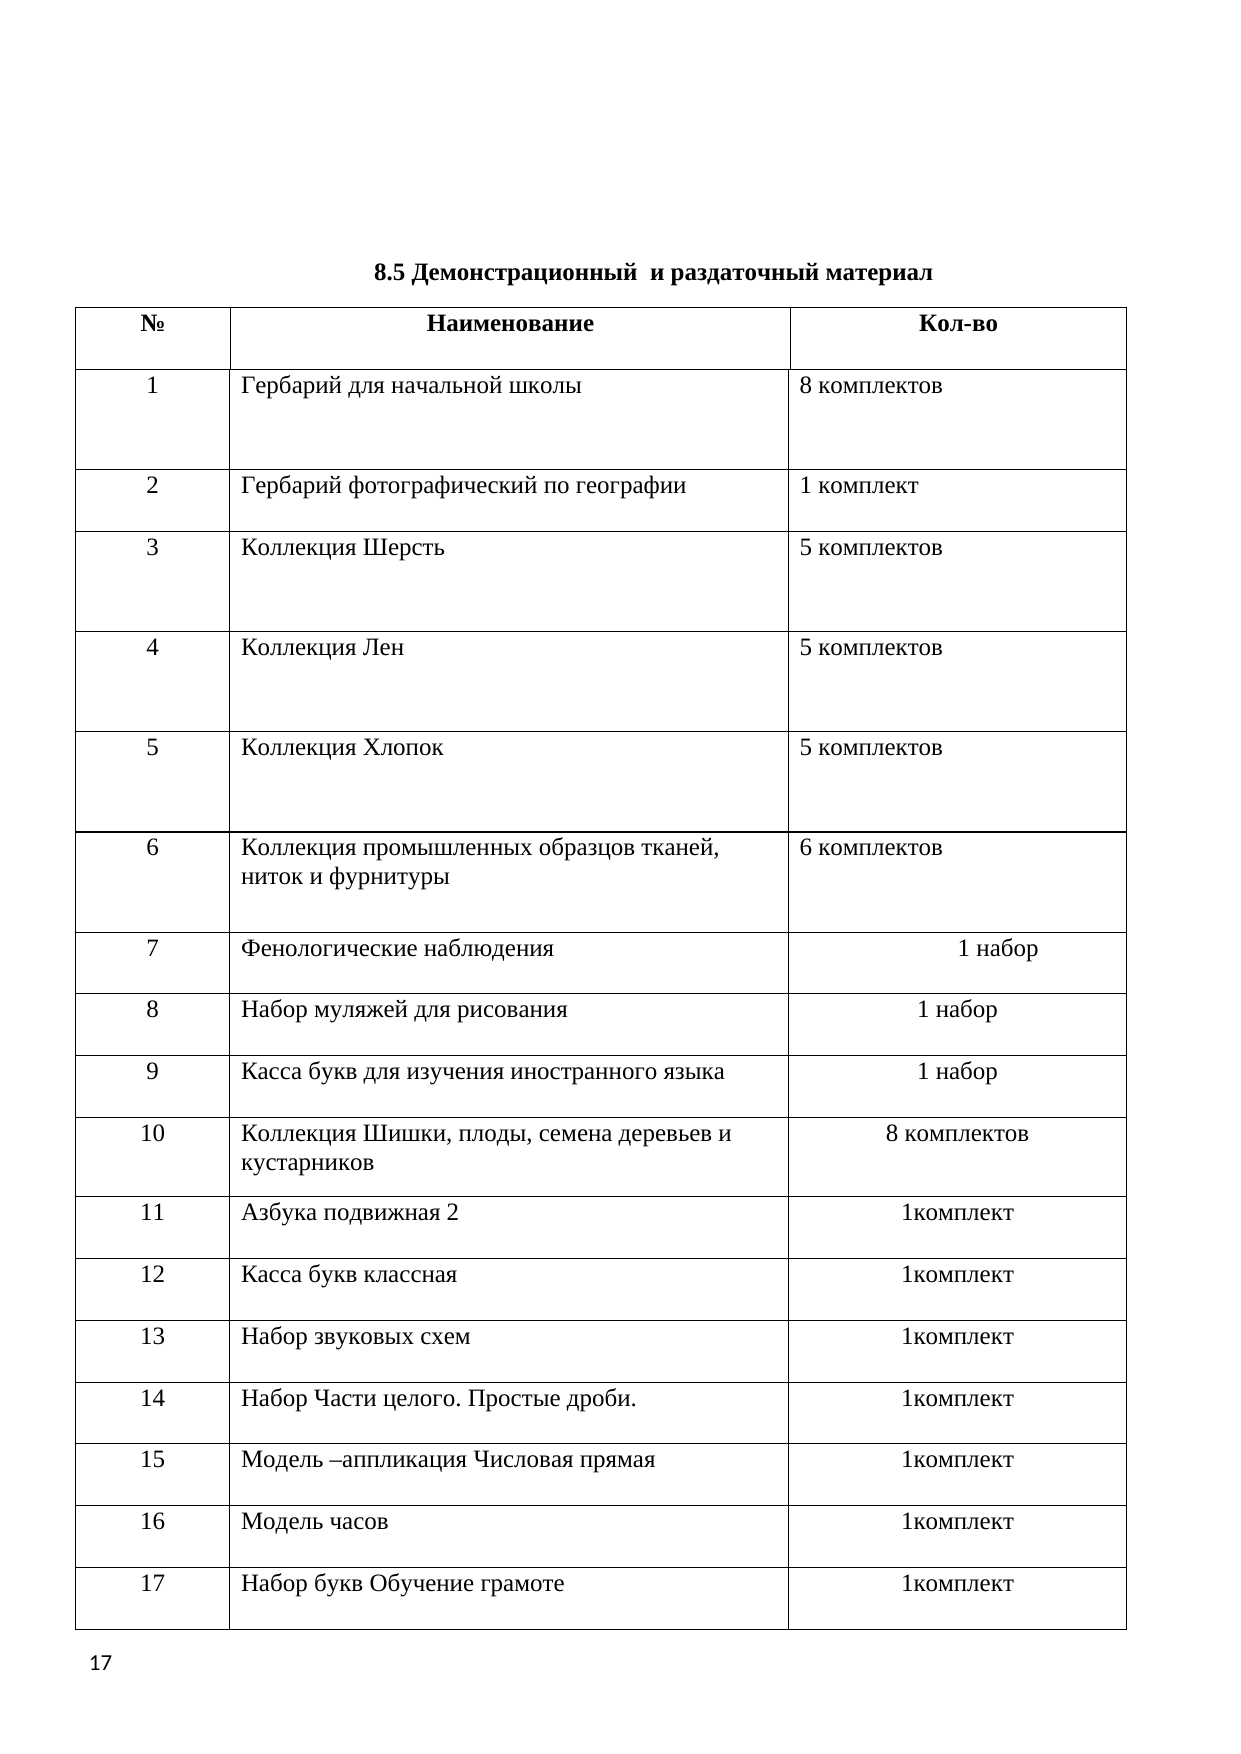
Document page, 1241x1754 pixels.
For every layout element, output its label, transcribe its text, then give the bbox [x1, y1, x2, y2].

table_header Наименование [231, 308, 790, 369]
table_cell 9 [76, 1056, 229, 1117]
table_cell Модель часов [230, 1506, 788, 1567]
table_cell 1 [76, 370, 229, 469]
table_cell 8 комплектов [789, 370, 1126, 469]
table_cell 16 [76, 1506, 229, 1567]
table_cell 2 [76, 470, 229, 531]
table_header Кол-во [791, 308, 1126, 369]
table_cell 11 [76, 1197, 229, 1258]
table_cell Касса букв для изучения иностранного языка [230, 1056, 788, 1117]
table_cell 14 [76, 1383, 229, 1443]
table_cell Модель –аппликация Числовая прямая [230, 1444, 788, 1505]
table_cell 15 [76, 1444, 229, 1505]
text 8.5 Демонстрационный и раздаточный материал [126, 257, 1181, 286]
table_cell 4 [76, 632, 229, 731]
table_cell 10 [76, 1118, 229, 1196]
table_cell 5 комплектов [789, 532, 1126, 631]
table_cell 1комплект [789, 1197, 1126, 1258]
table_cell 5 [76, 732, 229, 831]
table_cell Коллекция Шерсть [230, 532, 788, 631]
table_cell Коллекция Шишки, плоды, семена деревьев и кустарников [230, 1118, 788, 1196]
table_cell Касса букв классная [230, 1259, 788, 1320]
table_cell 1комплект [789, 1321, 1126, 1382]
table_cell 5 комплектов [789, 732, 1126, 831]
table_cell Коллекция Хлопок [230, 732, 788, 831]
table_cell Фенологические наблюдения [230, 933, 788, 993]
table_cell 1комплект [789, 1259, 1126, 1320]
table_cell Коллекция Лен [230, 632, 788, 731]
table_cell 1 комплект [789, 470, 1126, 531]
table_cell Азбука подвижная 2 [230, 1197, 788, 1258]
table_cell Гербарий для начальной школы [230, 370, 788, 469]
table_cell 3 [76, 532, 229, 631]
table_cell 7 [76, 933, 229, 993]
table_cell 5 комплектов [789, 632, 1126, 731]
table_cell Коллекция промышленных образцов тканей, ниток и фурнитуры [230, 833, 788, 932]
table_cell Набор звуковых схем [230, 1321, 788, 1382]
table_cell Гербарий фотографический по географии [230, 470, 788, 531]
table_cell 8 комплектов [789, 1118, 1126, 1196]
table_cell 1 набор [789, 1056, 1126, 1117]
table_cell 1 набор [789, 933, 1126, 993]
table_cell 1комплект [789, 1383, 1126, 1443]
table_cell 13 [76, 1321, 229, 1382]
table_cell Набор букв Обучение грамоте [230, 1568, 788, 1629]
table_cell 1 набор [789, 994, 1126, 1055]
table_cell 12 [76, 1259, 229, 1320]
table_header № [76, 308, 230, 369]
table_cell 1комплект [789, 1444, 1126, 1505]
table_cell 6 комплектов [789, 833, 1126, 932]
table_cell 6 [76, 833, 229, 932]
table_cell 17 [76, 1568, 229, 1629]
table_cell 8 [76, 994, 229, 1055]
table_cell Набор Части целого. Простые дроби. [230, 1383, 788, 1443]
table_cell 1комплект [789, 1506, 1126, 1567]
table_cell 1комплект [789, 1568, 1126, 1629]
table_cell Набор муляжей для рисования [230, 994, 788, 1055]
